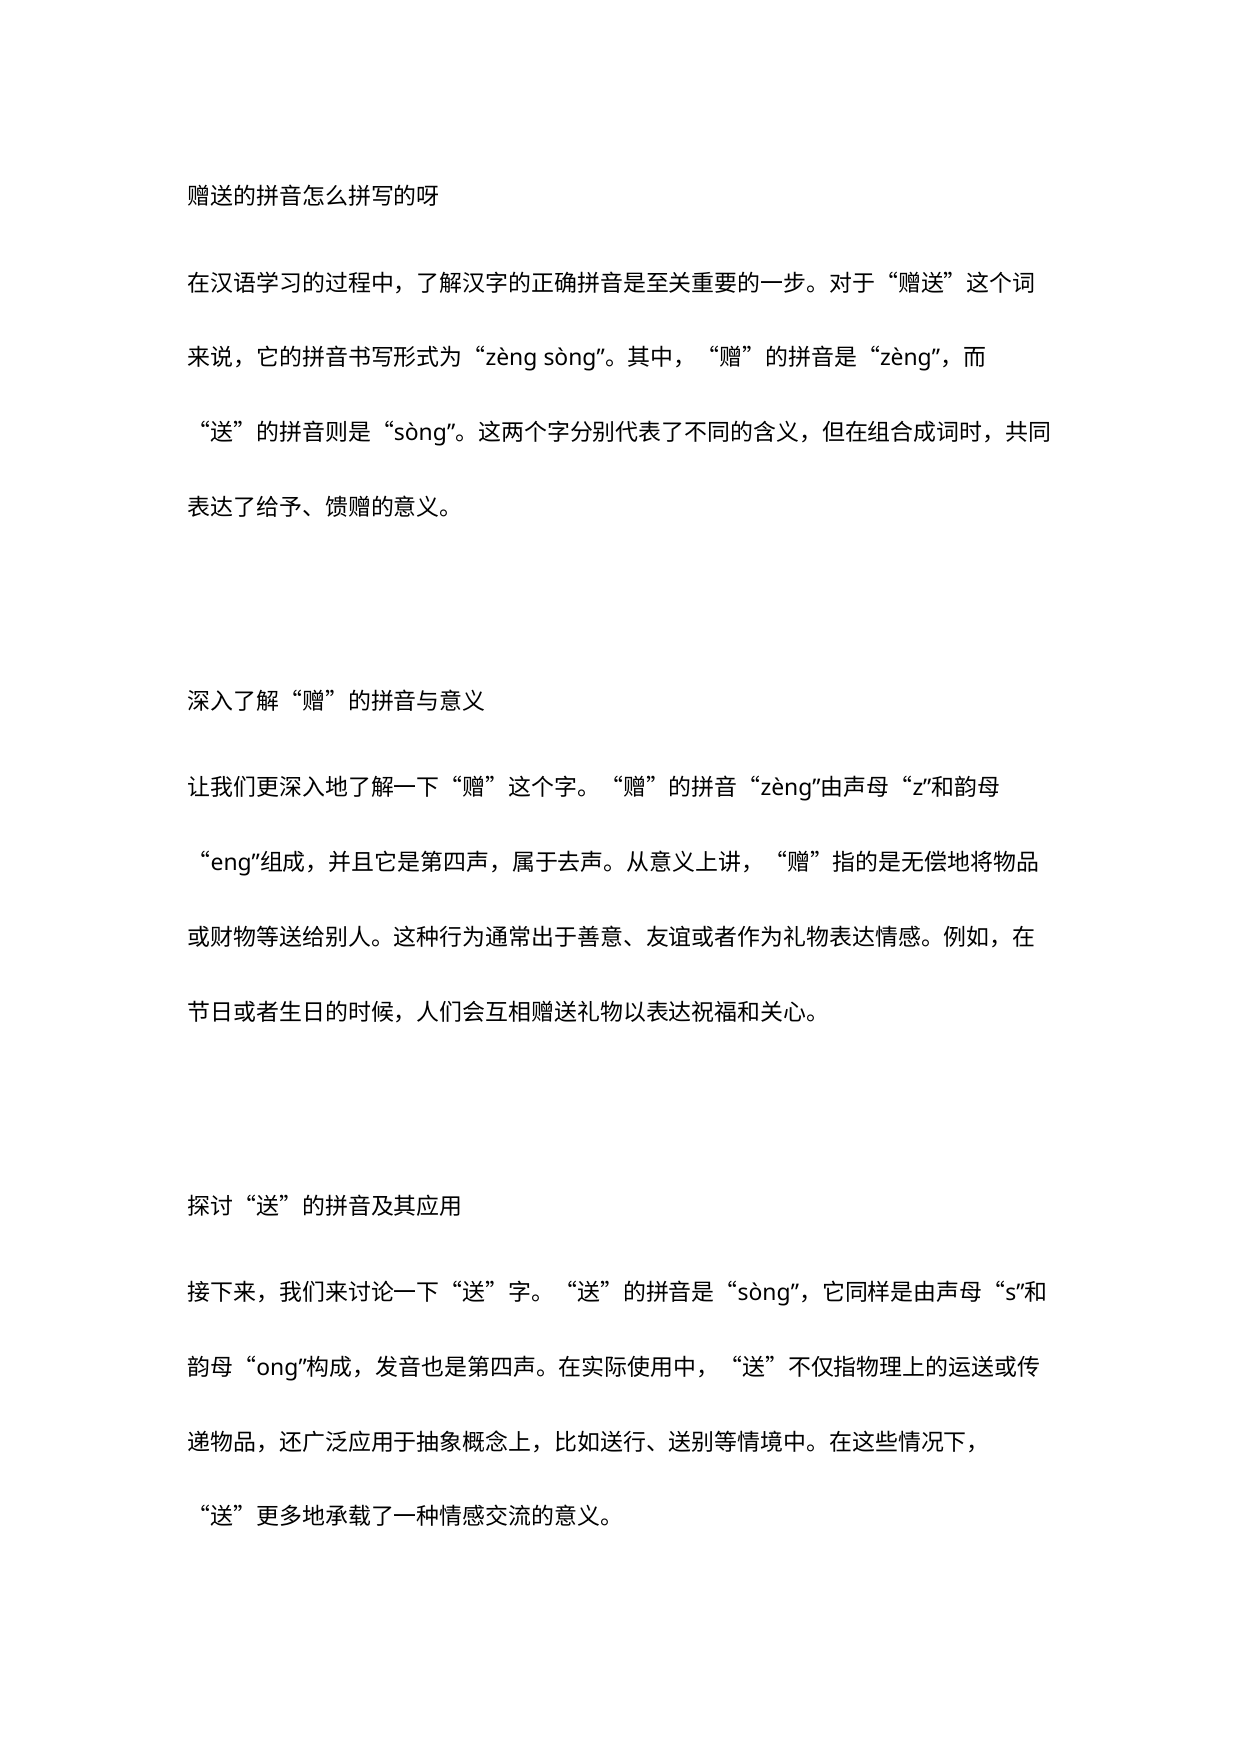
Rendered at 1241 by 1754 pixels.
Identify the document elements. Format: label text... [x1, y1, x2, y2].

text 深入了解“赠”的拼音与意义 [187, 667, 1053, 732]
text 探讨“送”的拼音及其应用 [187, 1172, 1053, 1237]
text 接下来，我们来讨论一下“送”字。“送”的拼音是“sòng”，它同样是由声母“s”和韵母“ong”构成，发音也是第四声。在实际使用中，“送”不仅指物理上的运送或传递物品，还广泛应用于抽象概念上，比如送行、送别等情境中。在这些情况下，“送”更多地承载了一种情感交流的意义。 [187, 1258, 1053, 1547]
text 在汉语学习的过程中，了解汉字的正确拼音是至关重要的一步。对于“赠送”这个词来说，它的拼音书写形式为“zèng sòng”。其中，“赠”的拼音是“zèng”，而“送”的拼音则是“sòng”。这两个字分别代表了不同的含义，但在组合成词时，共同表达了给予、馈赠的意义。 [187, 248, 1053, 538]
text 让我们更深入地了解一下“赠”这个字。“赠”的拼音“zèng”由声母“z”和韵母“eng”组成，并且它是第四声，属于去声。从意义上讲，“赠”指的是无偿地将物品或财物等送给别人。这种行为通常出于善意、友谊或者作为礼物表达情感。例如，在节日或者生日的时候，人们会互相赠送礼物以表达祝福和关心。 [187, 753, 1053, 1042]
text 赠送的拼音怎么拼写的呀 [187, 162, 1053, 227]
